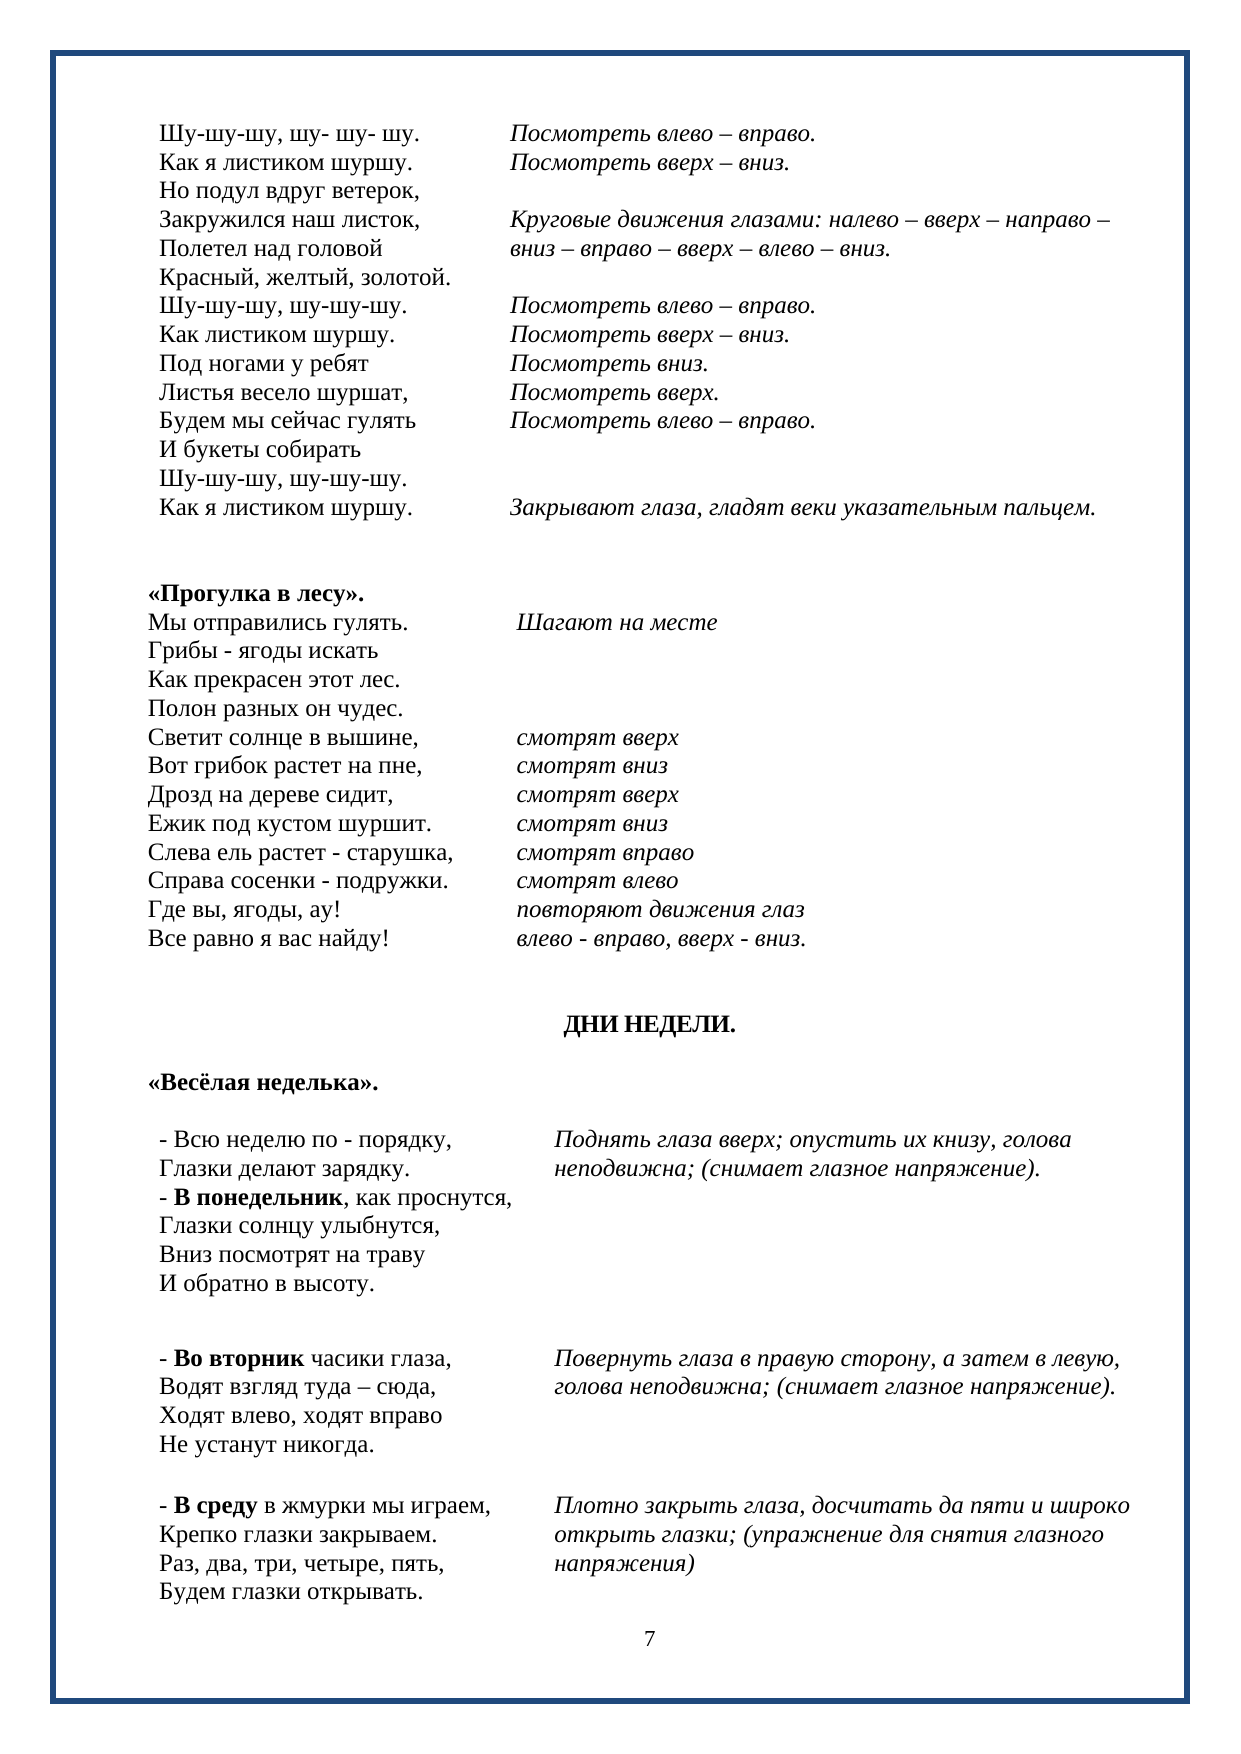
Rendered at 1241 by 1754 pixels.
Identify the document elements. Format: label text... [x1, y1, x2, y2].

text Дрозд на дереве сидит, смотрят вверх [148, 779, 1152, 808]
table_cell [543, 1490, 1145, 1625]
text «Весёлая неделька». [148, 1067, 1152, 1096]
text «Прогулка в лесу». [148, 578, 1152, 607]
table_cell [148, 1490, 543, 1625]
text Где вы, ягоды, ау! повторяют движения глаз [148, 894, 1152, 923]
text Полон разных он чудес. [148, 693, 1152, 722]
text Мы отправились гулять. Шагают на месте [148, 607, 1152, 636]
table_cell - Во вторник часики глаза, Водят взгляд туда – сюда, Ходят влево, ходят вправо Не устанут никогда. [148, 1343, 543, 1490]
text Грибы - ягоды искать [148, 636, 1152, 664]
text Светит солнце в вышине, смотрят вверх [148, 722, 1152, 751]
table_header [148, 118, 498, 521]
table_header - Всю неделю по - порядку, Глазки делают зарядку. - В понедельник, как проснутся, Глазки солнцу улыбнутся, Вниз посмотрят на траву И обратно в высоту. [148, 1124, 543, 1343]
text дни недели. [148, 1009, 1152, 1038]
text Ежик под кустом шуршит. смотрят вниз [148, 808, 1152, 837]
text Слева ель растет - старушка, смотрят вправо [148, 837, 1152, 866]
text Вот грибок растет на пне, смотрят вниз [148, 751, 1152, 779]
table_cell Повернуть глаза в правую сторону, а затем в левую, голова неподвижна; (снимает глазное напряжение). [543, 1343, 1145, 1490]
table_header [499, 118, 1148, 521]
table_header Поднять глаза вверх; опустить их книзу, голова неподвижна; (снимает глазное напряжение). [543, 1124, 1145, 1343]
text Справа сосенки - подружки. смотрят влево [148, 866, 1152, 894]
text Все равно я вас найду! влево - вправо, вверх - вниз. [148, 923, 1152, 952]
text Как прекрасен этот лес. [148, 664, 1152, 693]
